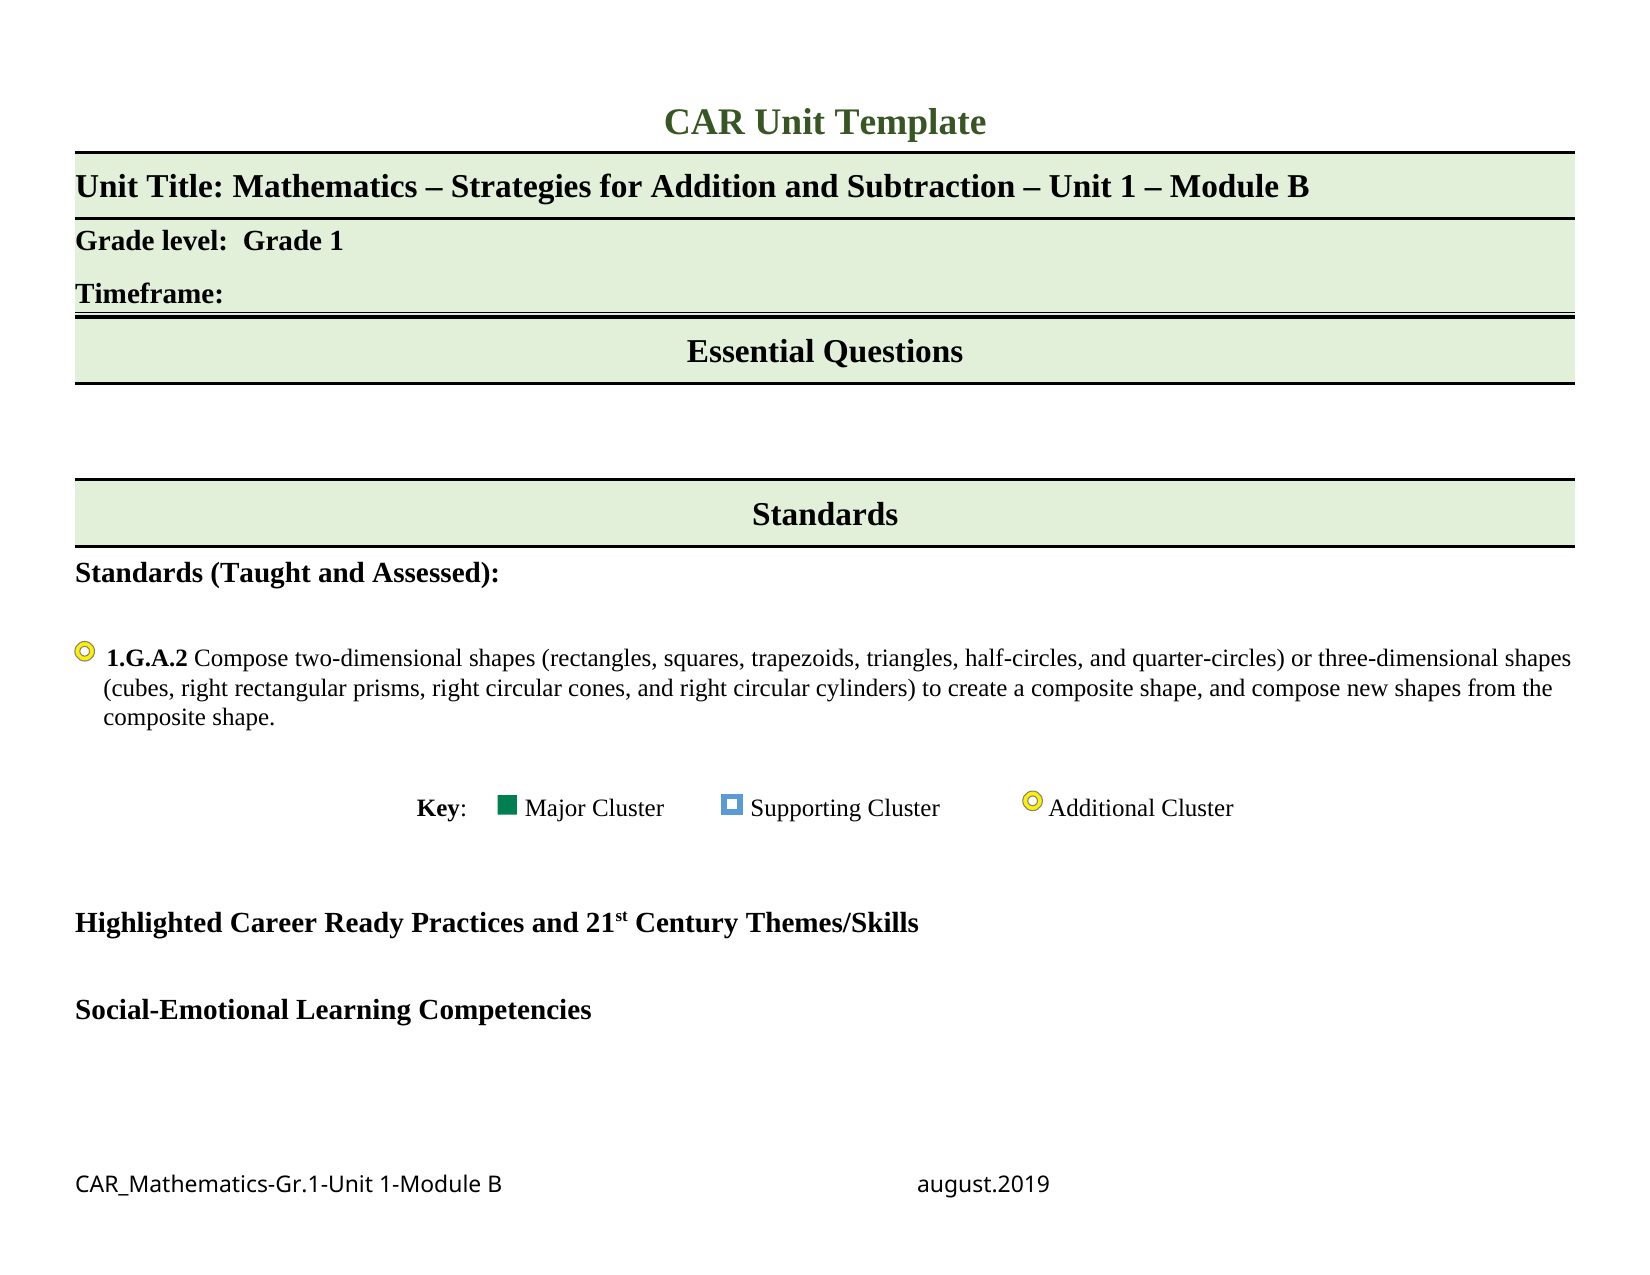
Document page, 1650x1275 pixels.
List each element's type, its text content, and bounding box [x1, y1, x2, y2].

subtitle Highlighted Career Ready Practices and 21st Century Themes/Skills [75, 905, 1575, 939]
subtitle Standards [75, 481, 1575, 545]
subtitle Unit Title: Mathematics – Strategies for Addition and Subtraction – Unit 1 – Module B [75, 154, 1575, 217]
subtitle CAR Unit Template [75, 100, 1575, 143]
subtitle Social-Emotional Learning Competencies [75, 992, 1575, 1025]
text Grade level: Grade 1 [75, 223, 1575, 257]
subtitle Essential Questions [75, 319, 1575, 382]
text Key: Major Cluster Supporting Cluster Additional Cluster [75, 791, 1575, 822]
text Timeframe: [75, 276, 1575, 312]
text 1.G.A.2 Compose two-dimensional shapes (rectangles, squares, trapezoids, triangles, half-circles, and quarter-circles) or three-dimensional shapes (cubes, right rectangular prisms, right circular cones, and right circular cylinders) to create a composite shape, and compose new shapes from the composite shape. [75, 642, 1575, 730]
subtitle Standards (Taught and Assessed): [75, 555, 1575, 588]
